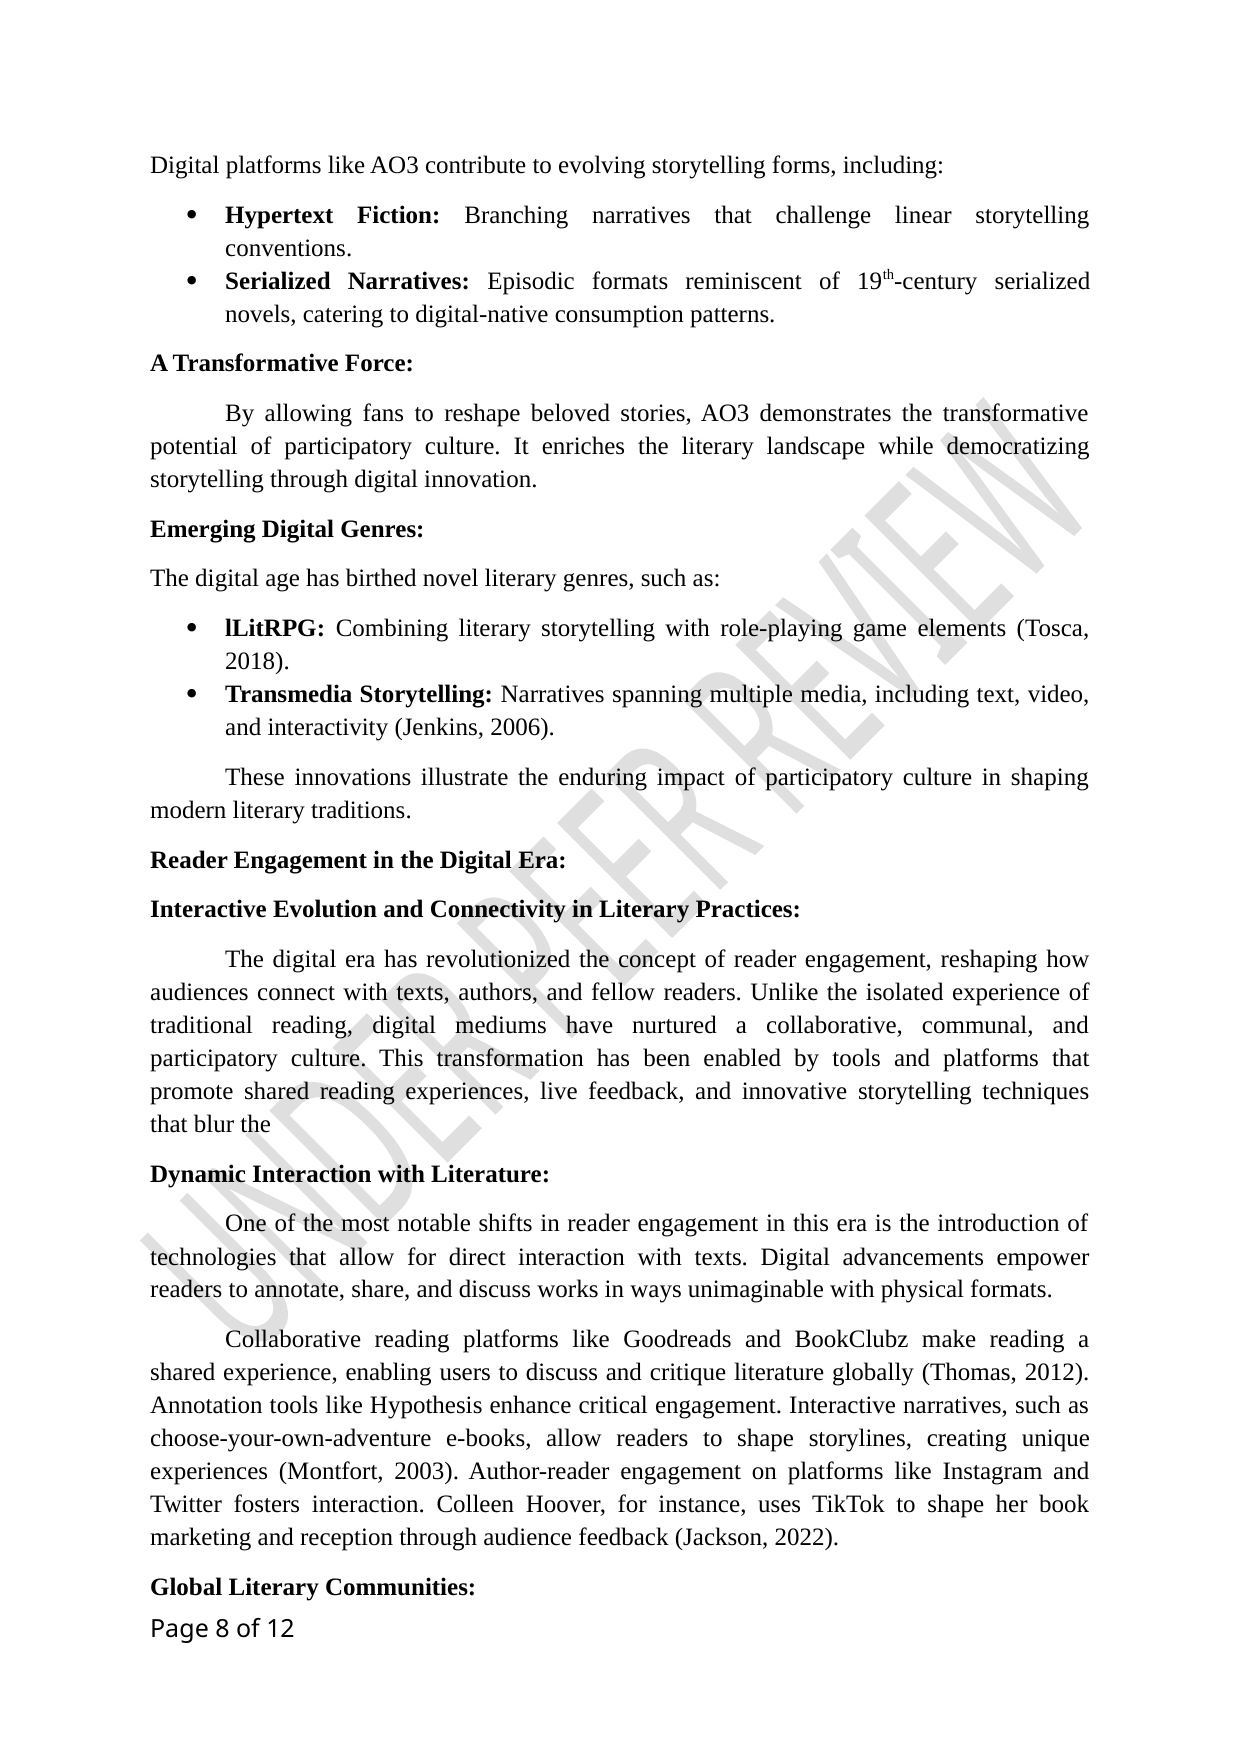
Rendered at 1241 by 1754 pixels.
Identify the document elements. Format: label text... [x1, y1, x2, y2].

list Transmedia Storytelling: Narratives spanning multiple media, including text, video, and interactivity (Jenkins, 2006). [187, 679, 1090, 741]
text A Transformative Force: [150, 348, 1090, 377]
text Interactive Evolution and Connectivity in Literary Practices: [150, 894, 1090, 923]
text Digital platforms like AO3 contribute to evolving storytelling forms, including: [150, 150, 1090, 179]
text One of the most notable shifts in reader engagement in this era is the introduction of technologies that allow for direct interaction with texts. Digital advancements empower readers to annotate, share, and discuss works in ways unimaginable with physical formats. [150, 1208, 1090, 1303]
text Reader Engagement in the Digital Era: [150, 845, 1090, 873]
text The digital era has revolutionized the concept of reader engagement, reshaping how audiences connect with texts, authors, and fellow readers. Unlike the isolated experience of traditional reading, digital mediums have nurtured a collaborative, communal, and participatory culture. This transformation has been enabled by tools and platforms that promote shared reading experiences, live feedback, and innovative storytelling techniques that blur the [150, 944, 1090, 1138]
text Global Literary Communities: [150, 1572, 1090, 1601]
text Collaborative reading platforms like Goodreads and BookClubz make reading a shared experience, enabling users to discuss and critique literature globally (Thomas, 2012). Annotation tools like Hypothesis enhance critical engagement. Interactive narratives, such as choose-your-own-adventure e-books, allow readers to shape storylines, creating unique experiences (Montfort, 2003). Author-reader engagement on platforms like Instagram and Twitter fosters interaction. Colleen Hoover, for instance, uses TikTok to shape her book marketing and reception through audience feedback (Jackson, 2022). [150, 1324, 1090, 1551]
text By allowing fans to reshape beloved stories, AO3 demonstrates the transformative potential of participatory culture. It enriches the literary landscape while democratizing storytelling through digital innovation. [150, 398, 1090, 493]
list Serialized Narratives: Episodic formats reminiscent of 19th-century serialized novels, catering to digital-native consumption patterns. [187, 266, 1090, 327]
text Dynamic Interaction with Literature: [150, 1159, 1090, 1188]
list lLitRPG: Combining literary storytelling with role-playing game elements (Tosca, 2018). [187, 613, 1090, 675]
text Emerging Digital Genres: [150, 514, 1090, 543]
text The digital age has birthed novel literary genres, such as: [150, 563, 1090, 592]
list Hypertext Fiction: Branching narratives that challenge linear storytelling conventions. [187, 200, 1090, 261]
text These innovations illustrate the enduring impact of participatory culture in shaping modern literary traditions. [150, 762, 1090, 824]
